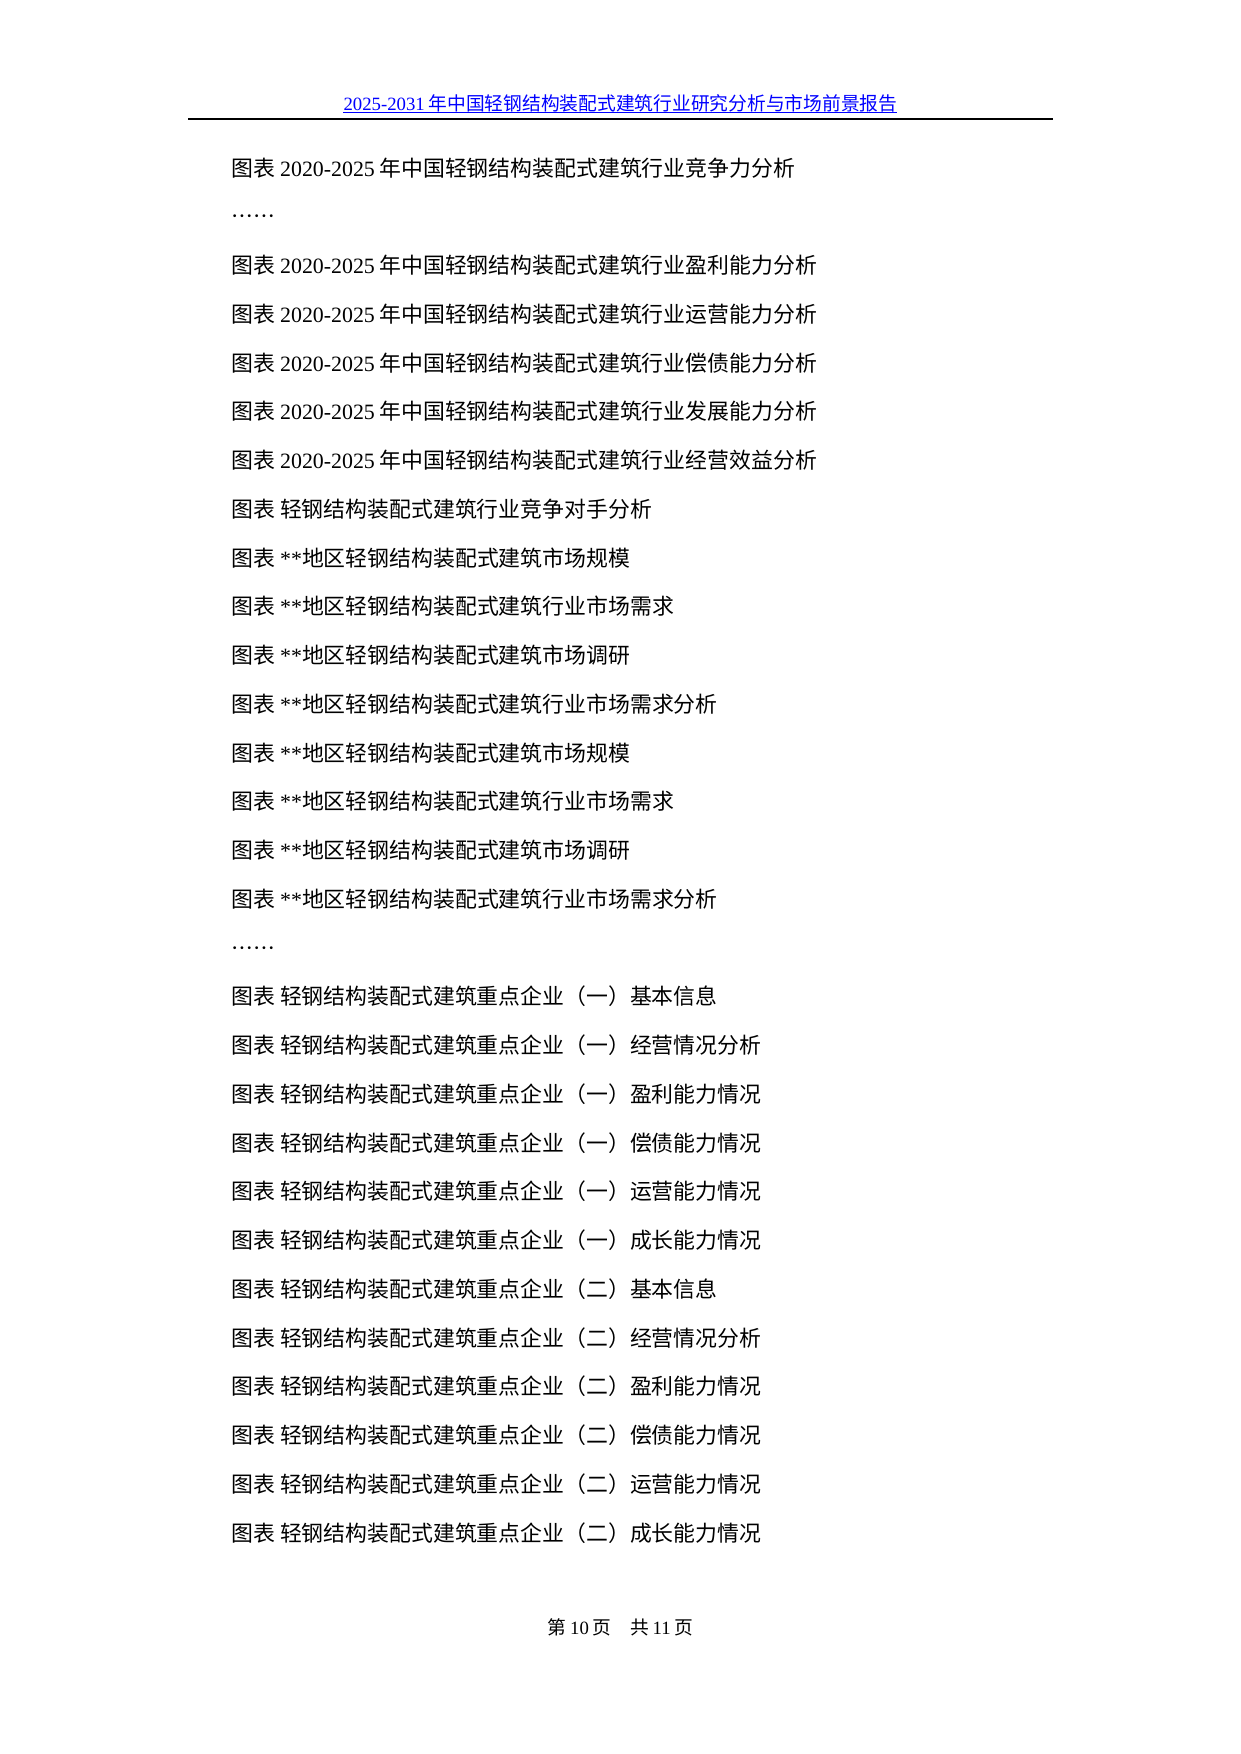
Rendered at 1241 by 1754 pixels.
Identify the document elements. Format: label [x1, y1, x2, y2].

text [187, 150, 1053, 1548]
